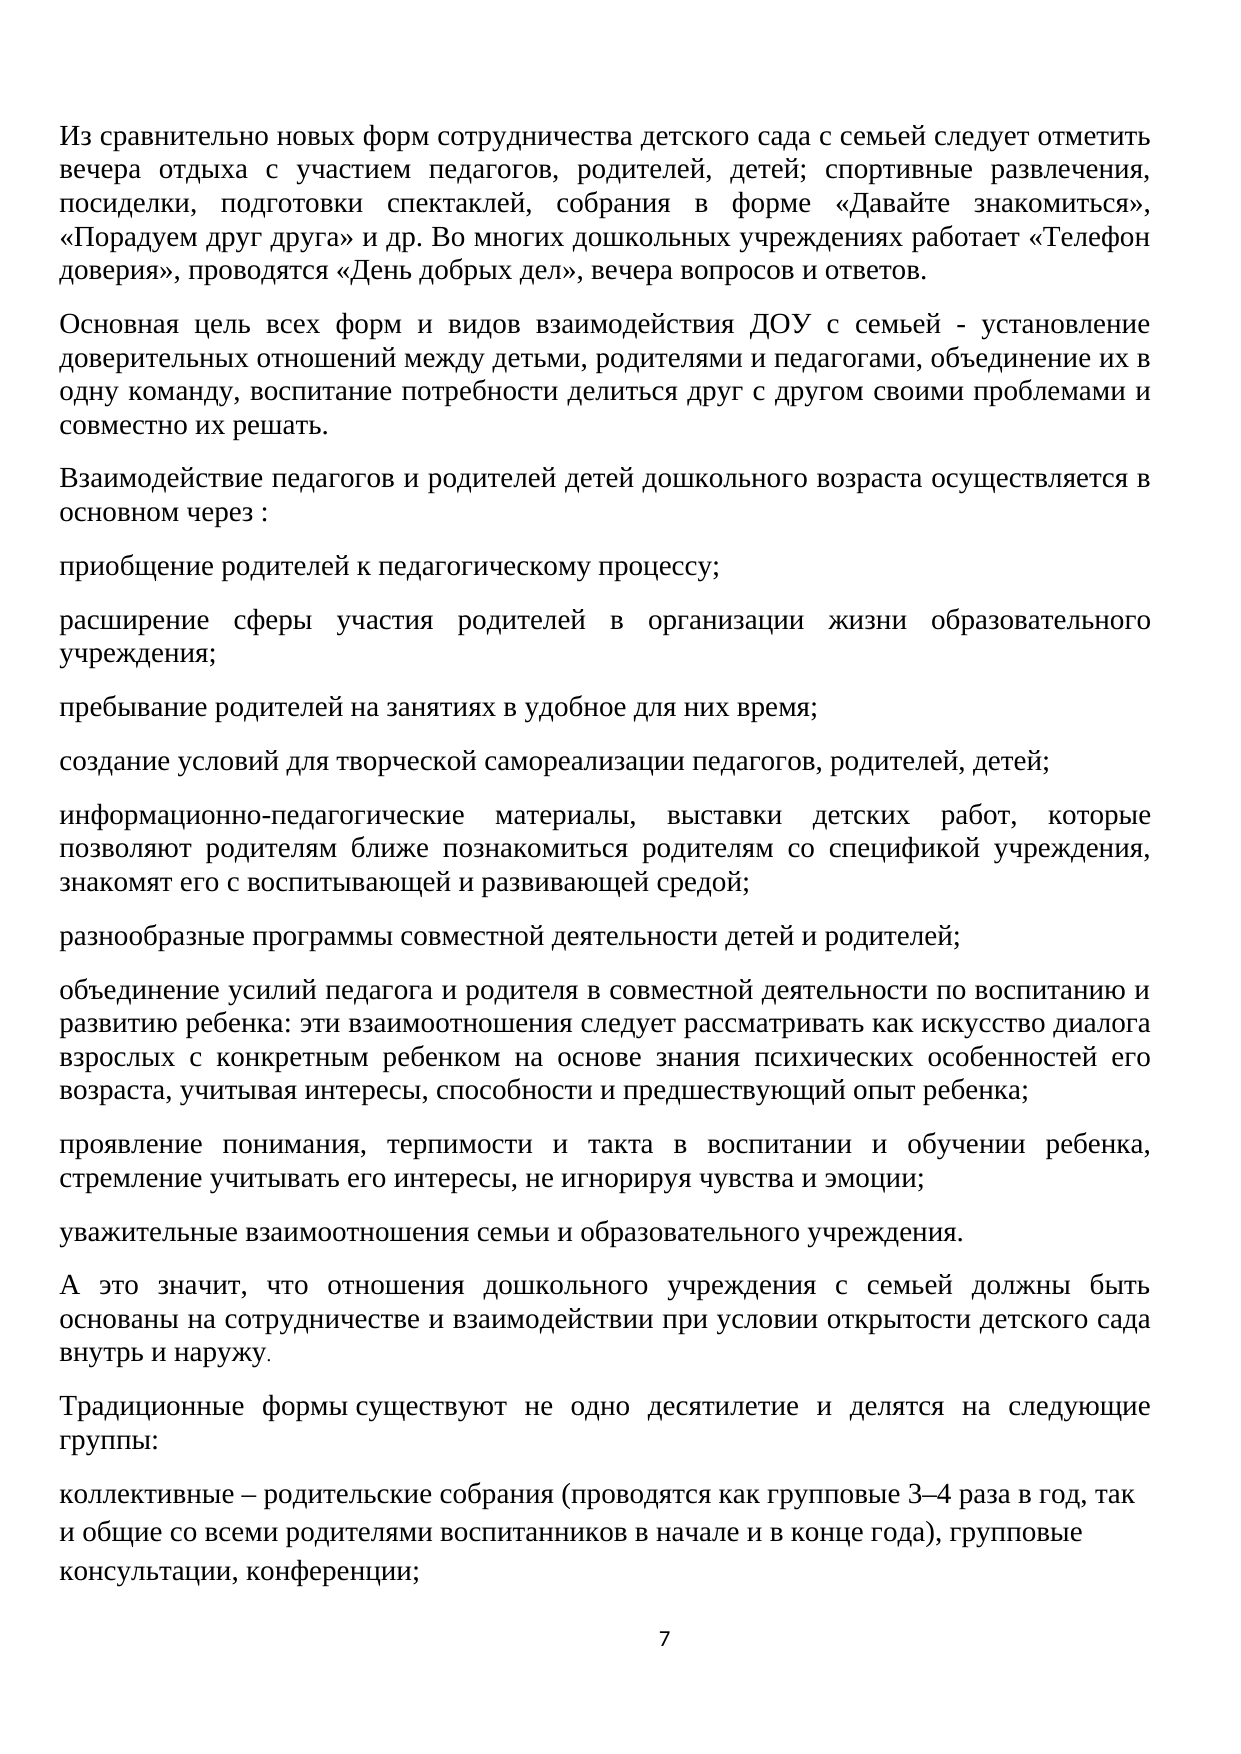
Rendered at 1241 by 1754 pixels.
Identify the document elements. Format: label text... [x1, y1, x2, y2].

text проявление понимания, терпимости и такта в воспитании и обучении ребенка, стремление учитывать его интересы, не игнорируя чувства и эмоции; [59, 1126, 1152, 1193]
text уважительные взаимоотношения семьи и образовательного учреждения. [59, 1214, 1152, 1247]
text Основная цель всех форм и видов взаимодействия ДОУ с семьей - установление доверительных отношений между детьми, родителями и педагогами, объединение их в одну команду, воспитание потребности делиться друг с другом своими проблемами и совместно их решать. [59, 306, 1152, 440]
text Из сравнительно новых форм сотрудничества детского сада с семьей следует отметить вечера отдыха с участием педагогов, родителей, детей; спортивные развлечения, посиделки, подготовки спектаклей, собрания в форме «Давайте знакомиться», «Порадуем друг друга» и др. Во многих дошкольных учреждениях работает «Телефон доверия», проводятся «День добрых дел», вечера вопросов и ответов. [59, 118, 1152, 286]
text коллективные – родительские собрания (проводятся как групповые 3–4 раза в год, так и общие со всеми родителями воспитанников в начале и в конце года), групповые консультации, конференции; [59, 1476, 1152, 1586]
text разнообразные программы совместной деятельности детей и родителей; [59, 918, 1152, 951]
text расширение сферы участия родителей в организации жизни образовательного учреждения; [59, 602, 1152, 669]
text пребывание родителей на занятиях в удобное для них время; [59, 689, 1152, 723]
text информационно-педагогические материалы, выставки детских работ, которые позволяют родителям ближе познакомиться родителям со спецификой учреждения, знакомят его с воспитывающей и развивающей средой; [59, 797, 1152, 898]
text А это значит, что отношения дошкольного учреждения с семьей должны быть основаны на сотрудничестве и взаимодействии при условии открытости детского сада внутрь и наружу. [59, 1267, 1152, 1368]
text Взаимодействие педагогов и родителей детей дошкольного возраста осуществляется в основном через : [59, 461, 1152, 528]
text приобщение родителей к педагогическому процессу; [59, 548, 1152, 582]
text создание условий для творческой самореализации педагогов, родителей, детей; [59, 743, 1152, 777]
text Традиционные формы существуют не одно десятилетие и делятся на следующие группы: [59, 1388, 1152, 1456]
text объединение усилий педагога и родителя в совместной деятельности по воспитанию и развитию ребенка: эти взаимоотношения следует рассматривать как искусство диалога взрослых с конкретным ребенком на основе знания психических особенностей его возраста, учитывая интересы, способности и предшествующий опыт ребенка; [59, 972, 1152, 1106]
